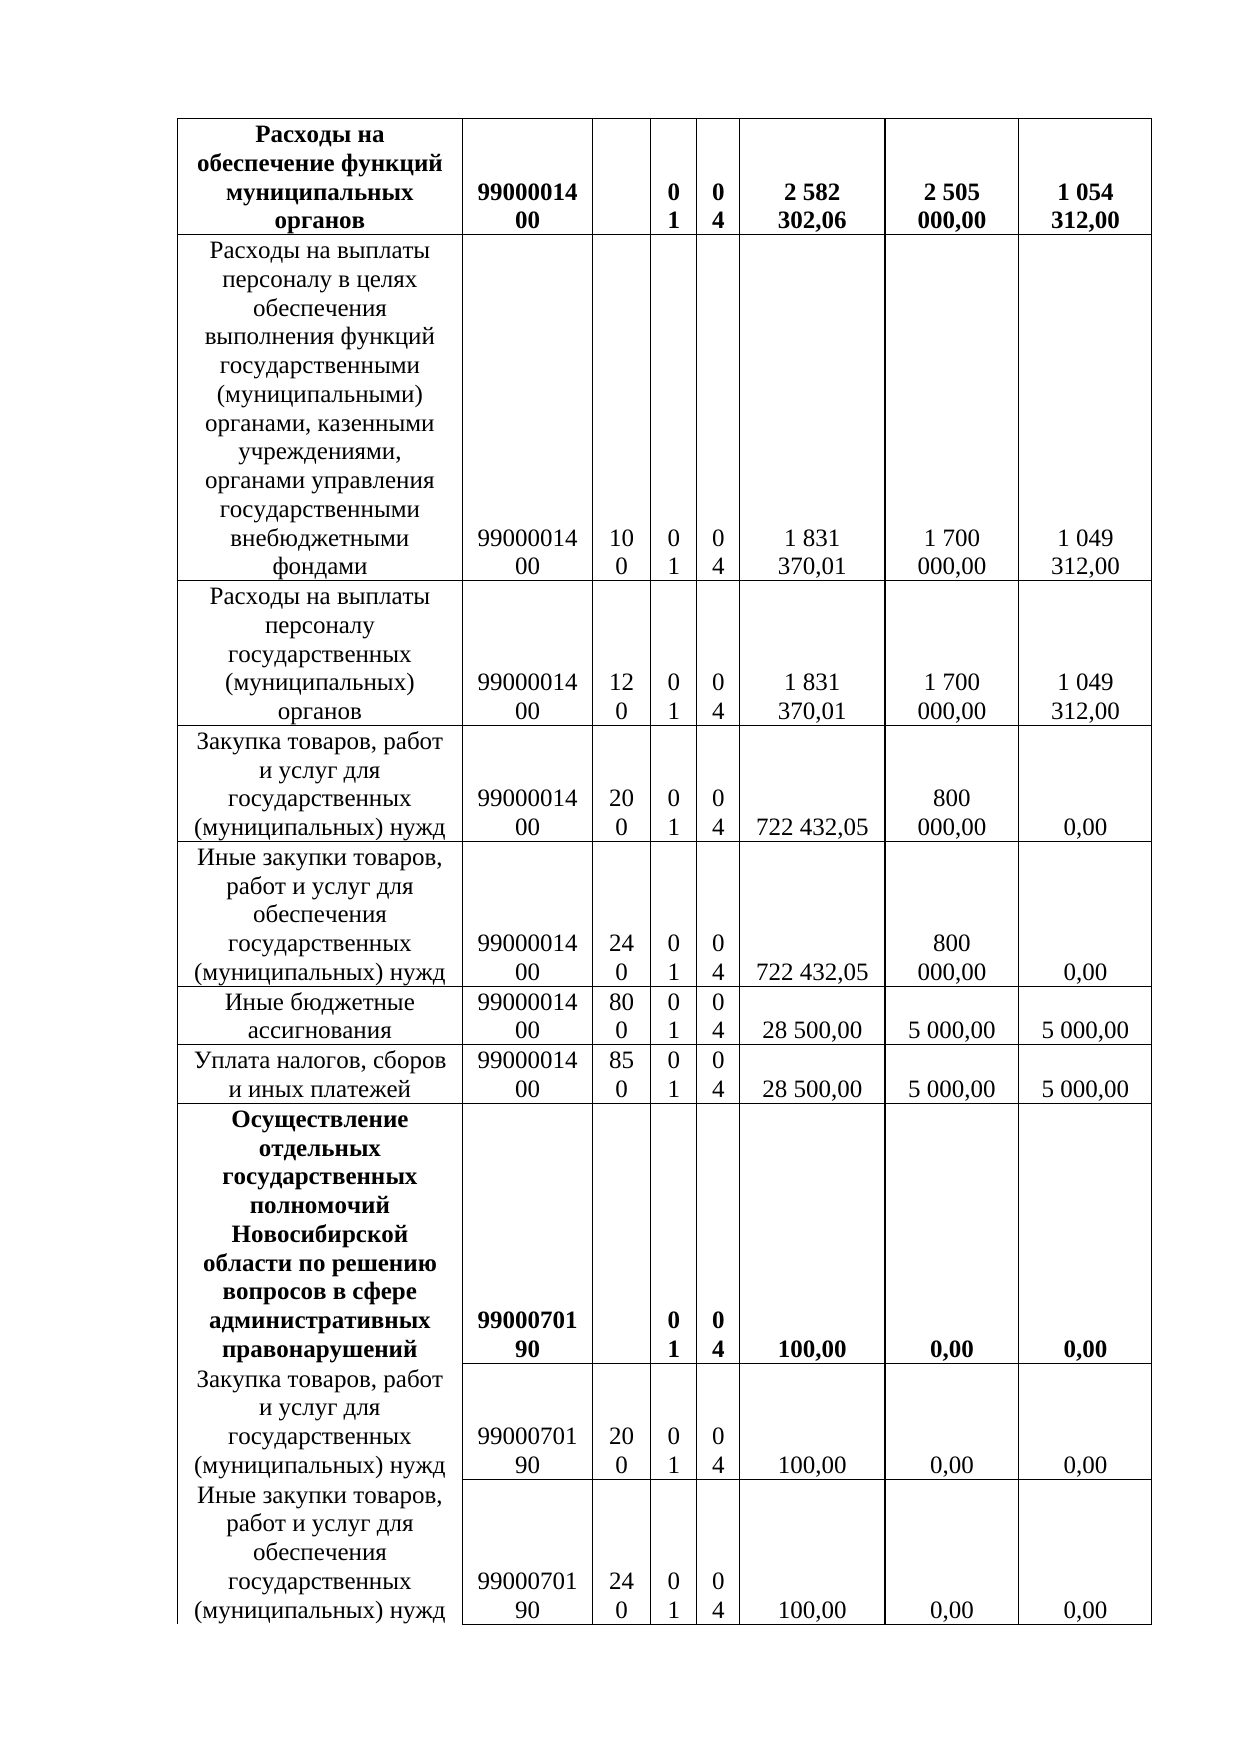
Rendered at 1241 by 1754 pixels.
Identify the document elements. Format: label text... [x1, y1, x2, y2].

table_cell 1 831 370,01 [740, 235, 884, 580]
table_cell 800 000,00 [886, 726, 1018, 841]
table_cell Иные закупки товаров, работ и услуг для обеспечения государственных (муниципальных) нужд [178, 1479, 462, 1623]
table_cell 01 [651, 581, 696, 725]
table_cell 1 700 000,00 [886, 235, 1018, 580]
table_cell 200 [593, 1364, 650, 1479]
table_cell [593, 119, 650, 234]
table_cell 5 000,00 [1019, 987, 1151, 1044]
table_cell 04 [697, 726, 739, 841]
table_cell 0,00 [1019, 1104, 1151, 1363]
table_cell Уплата налогов, сборов и иных платежей [178, 1045, 462, 1103]
table_cell 1 700 000,00 [886, 581, 1018, 725]
table_cell 04 [697, 1364, 739, 1479]
table_cell 9900070190 [463, 1104, 592, 1363]
table_cell 240 [593, 842, 650, 986]
table_cell 5 000,00 [886, 987, 1018, 1044]
table_cell 850 [593, 1045, 650, 1103]
table_cell 9900001400 [463, 842, 592, 986]
table_cell 0,00 [886, 1480, 1018, 1623]
table_cell 04 [697, 119, 739, 234]
table_cell 240 [593, 1480, 650, 1623]
table_cell 9900001400 [463, 581, 592, 725]
table_cell Осуществление отдельных государственных полномочий Новосибирской области по решению вопросов в сфере административных правонарушений [178, 1104, 462, 1363]
table_cell 01 [651, 1364, 696, 1479]
table_cell 01 [651, 726, 696, 841]
table_cell 200 [593, 726, 650, 841]
table_cell Иные бюджетные ассигнования [178, 987, 462, 1044]
table_cell 1 049 312,00 [1019, 235, 1151, 580]
table_cell 9900001400 [463, 235, 592, 580]
table_cell 9900001400 [463, 726, 592, 841]
table_cell 04 [697, 1480, 739, 1623]
table_cell 9900001400 [463, 987, 592, 1044]
table_cell 722 432,05 [740, 842, 884, 986]
table_cell 01 [651, 1104, 696, 1363]
table_cell Закупка товаров, работ и услуг для государственных (муниципальных) нужд [178, 1363, 462, 1479]
table_cell 1 049 312,00 [1019, 581, 1151, 725]
table_cell Расходы на обеспечение функций муниципальных органов [178, 119, 462, 234]
table_cell 0,00 [1019, 1364, 1151, 1479]
table_cell Закупка товаров, работ и услуг для государственных (муниципальных) нужд [178, 726, 462, 841]
table_cell 01 [651, 235, 696, 580]
table_cell 100,00 [740, 1104, 884, 1363]
table_cell 28 500,00 [740, 1045, 884, 1103]
table_cell Иные закупки товаров, работ и услуг для обеспечения государственных (муниципальных) нужд [178, 842, 462, 986]
table_cell 100,00 [740, 1480, 884, 1623]
table_cell 0,00 [1019, 726, 1151, 841]
table_cell 0,00 [1019, 842, 1151, 986]
table_cell 2 582 302,06 [740, 119, 884, 234]
table_cell 1 831 370,01 [740, 581, 884, 725]
table_cell 722 432,05 [740, 726, 884, 841]
table_cell Расходы на выплаты персоналу в целях обеспечения выполнения функций государственными (муниципальными) органами, казенными учреждениями, органами управления государственными внебюджетными фондами [178, 235, 462, 580]
table_cell Расходы на выплаты персоналу государственных (муниципальных) органов [178, 581, 462, 725]
table_cell 5 000,00 [1019, 1045, 1151, 1103]
table_cell 9900001400 [463, 1045, 592, 1103]
table_cell 04 [697, 235, 739, 580]
table_cell [593, 1104, 650, 1363]
table_cell 800 000,00 [886, 842, 1018, 986]
table_cell 0,00 [886, 1364, 1018, 1479]
table_cell 2 505 000,00 [886, 119, 1018, 234]
table_cell 9900070190 [463, 1364, 592, 1479]
table_cell 04 [697, 842, 739, 986]
table_cell 9900001400 [463, 119, 592, 234]
table_cell 04 [697, 581, 739, 725]
table_cell 5 000,00 [886, 1045, 1018, 1103]
table_cell 01 [651, 1045, 696, 1103]
table_cell 1 054 312,00 [1019, 119, 1151, 234]
table_cell 04 [697, 987, 739, 1044]
table_cell 0,00 [886, 1104, 1018, 1363]
table_cell 100 [593, 235, 650, 580]
table_cell 01 [651, 842, 696, 986]
table_cell 120 [593, 581, 650, 725]
table_cell 01 [651, 987, 696, 1044]
table_cell 01 [651, 119, 696, 234]
table_cell 28 500,00 [740, 987, 884, 1044]
table_cell 9900070190 [463, 1480, 592, 1623]
table_cell 04 [697, 1045, 739, 1103]
table_cell 800 [593, 987, 650, 1044]
table_cell 100,00 [740, 1364, 884, 1479]
table_cell 0,00 [1019, 1480, 1151, 1623]
table_cell 01 [651, 1480, 696, 1623]
table_cell 04 [697, 1104, 739, 1363]
